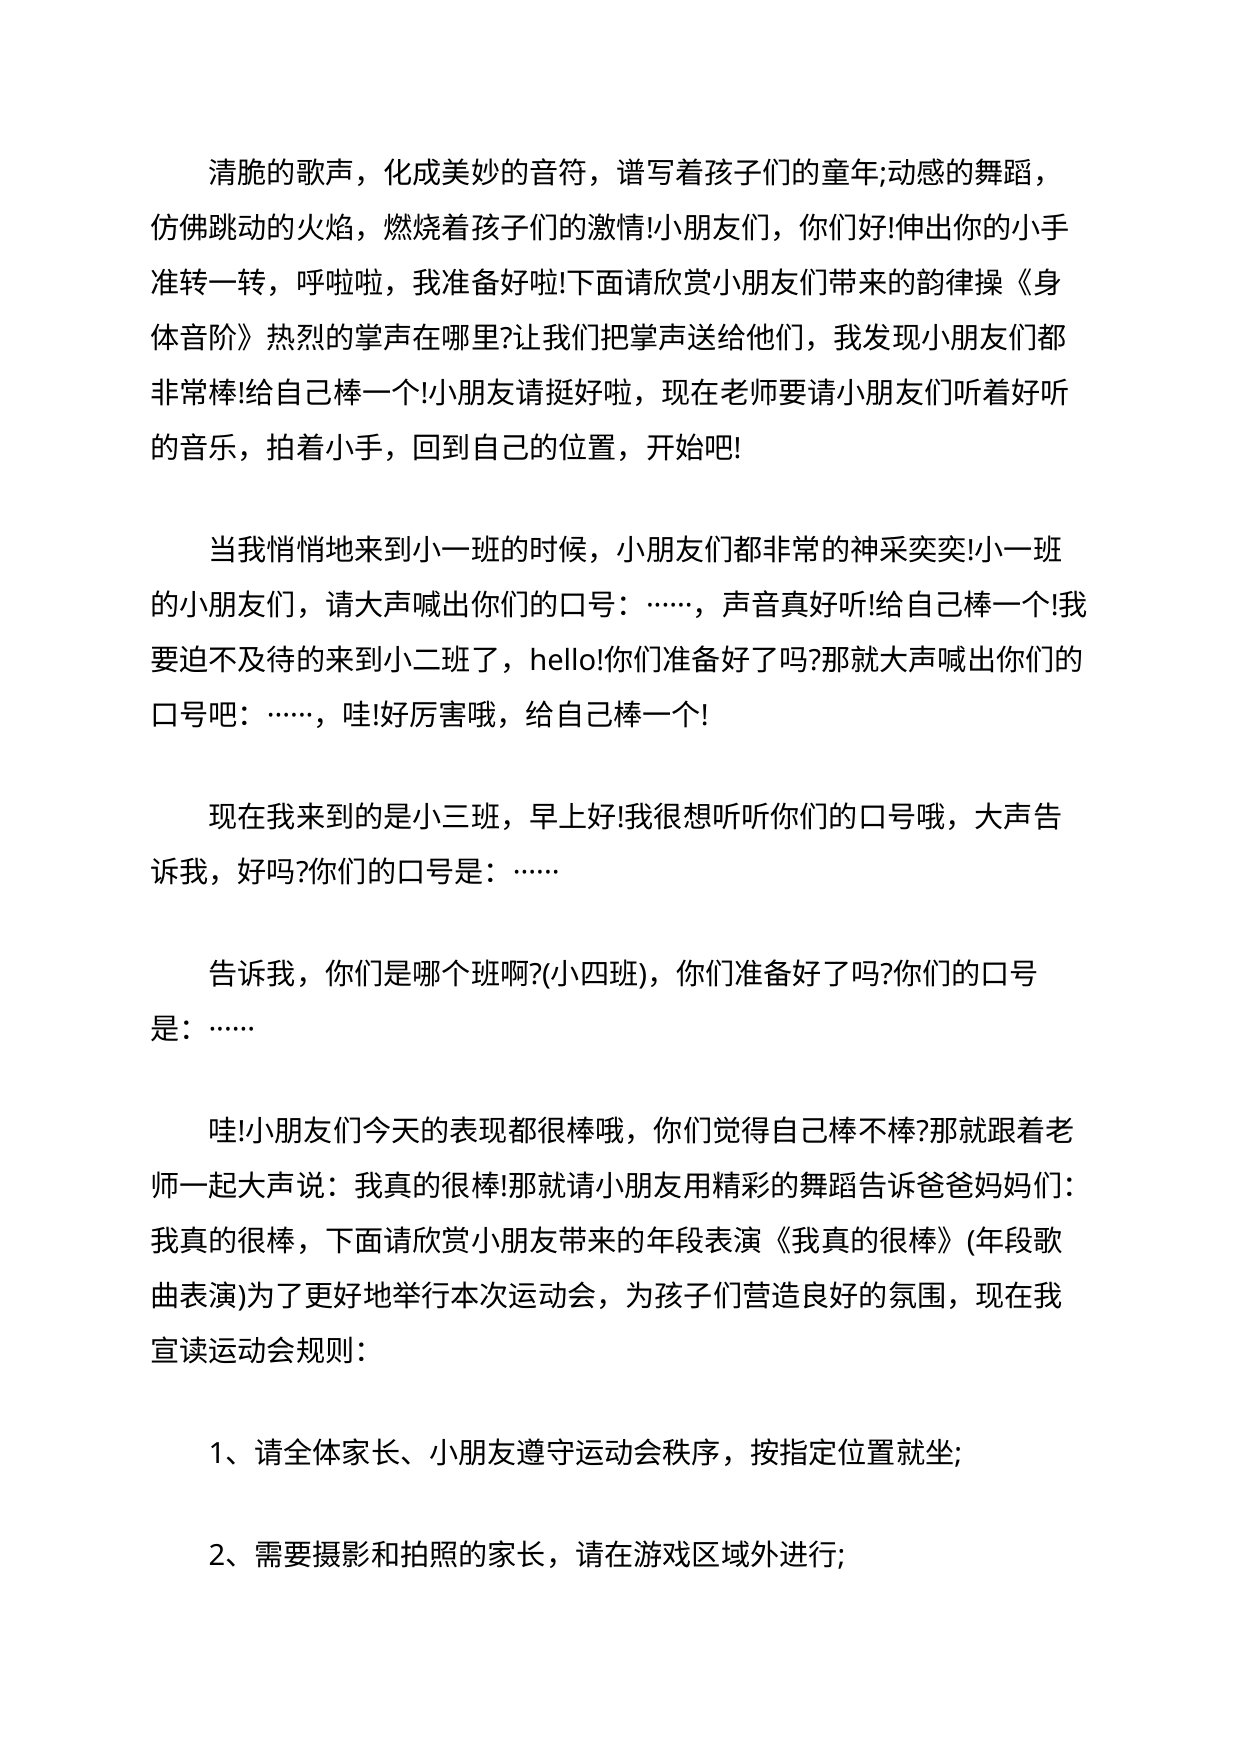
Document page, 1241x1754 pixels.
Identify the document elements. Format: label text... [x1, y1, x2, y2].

text 清脆的歌声，化成美妙的音符，谱写着孩子们的童年;动感的舞蹈，仿佛跳动的火焰，燃烧着孩子们的激情!小朋友们，你们好!伸出你的小手准转一转，呼啦啦，我准备好啦!下面请欣赏小朋友们带来的韵律操《身体音阶》热烈的掌声在哪里?让我们把掌声送给他们，我发现小朋友们都非常棒!给自己棒一个!小朋友请挺好啦，现在老师要请小朋友们听着好听的音乐，拍着小手，回到自己的位置，开始吧! [150, 150, 1090, 467]
text 2、需要摄影和拍照的家长，请在游戏区域外进行; [150, 1532, 1090, 1574]
text 当我悄悄地来到小一班的时候，小朋友们都非常的神采奕奕!小一班的小朋友们，请大声喊出你们的口号：······，声音真好听!给自己棒一个!我要迫不及待的来到小二班了，hello!你们准备好了吗?那就大声喊出你们的口号吧：······，哇!好厉害哦，给自己棒一个! [150, 527, 1090, 734]
text 告诉我，你们是哪个班啊?(小四班)，你们准备好了吗?你们的口号是：······ [150, 951, 1090, 1048]
text 现在我来到的是小三班，早上好!我很想听听你们的口号哦，大声告诉我，好吗?你们的口号是：······ [150, 794, 1090, 891]
text 1、请全体家长、小朋友遵守运动会秩序，按指定位置就坐; [150, 1430, 1090, 1472]
text 哇!小朋友们今天的表现都很棒哦，你们觉得自己棒不棒?那就跟着老师一起大声说：我真的很棒!那就请小朋友用精彩的舞蹈告诉爸爸妈妈们：我真的很棒，下面请欣赏小朋友带来的年段表演《我真的很棒》(年段歌曲表演)为了更好地举行本次运动会，为孩子们营造良好的氛围，现在我宣读运动会规则： [150, 1108, 1090, 1370]
